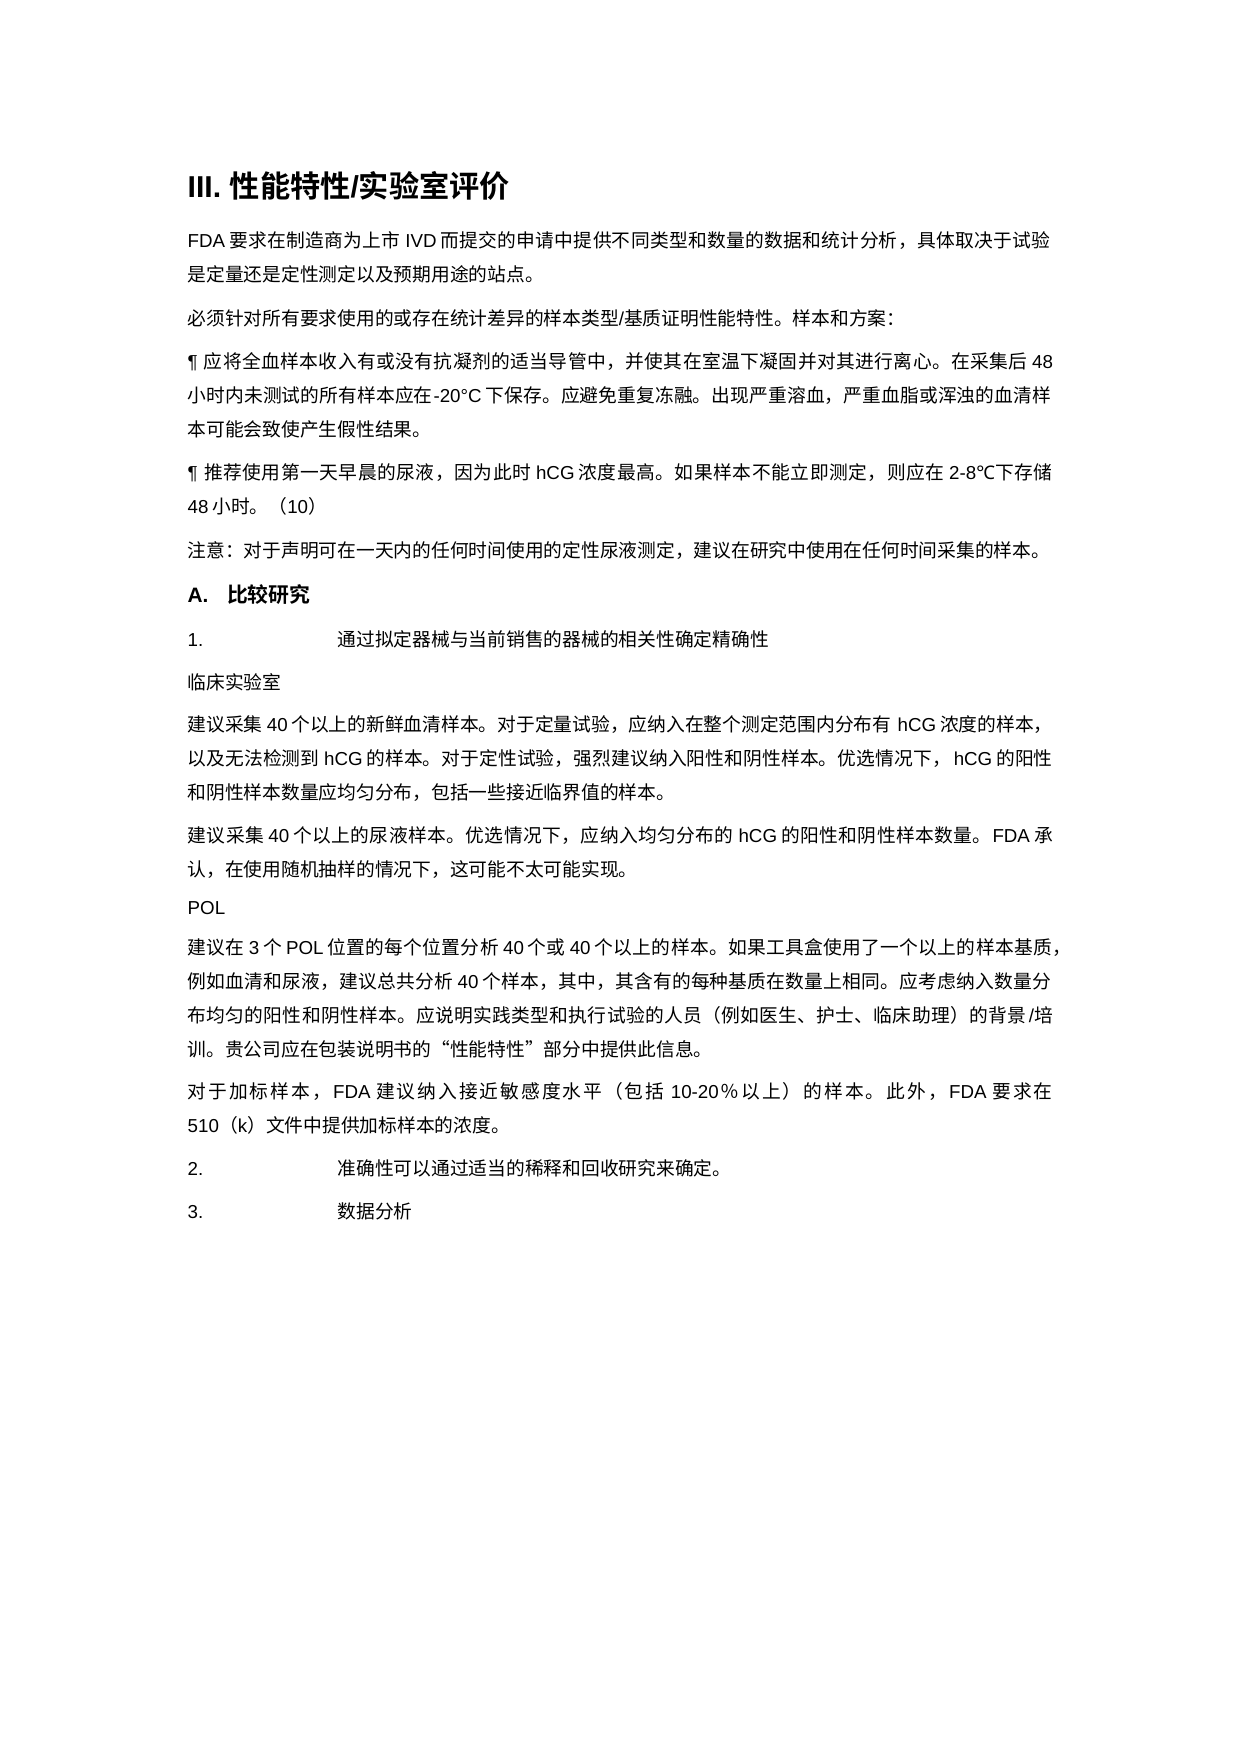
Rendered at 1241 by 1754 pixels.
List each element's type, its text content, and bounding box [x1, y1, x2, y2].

text 必须针对所有要求使用的或存在统计差异的样本类型/基质证明性能特性。样本和方案： [187, 303, 1053, 331]
text 对于加标样本，FDA建议纳入接近敏感度水平（包括10-20％以上）的样本。此外，FDA要求在510（k）文件中提供加标样本的浓度。 [187, 1077, 1053, 1138]
text 建议采集40个以上的新鲜血清样本。对于定量试验，应纳入在整个测定范围内分布有hCG浓度的样本，以及无法检测到hCG的样本。对于定性试验，强烈建议纳入阳性和阴性样本。优选情况下，hCG的阳性和阴性样本数量应均匀分布，包括一些接近临界值的样本。 [187, 710, 1053, 805]
text III. 性能特性/实验室评价 [187, 162, 1053, 206]
text 注意：对于声明可在一天内的任何时间使用的定性尿液测定，建议在研究中使用在任何时间采集的样本。 [187, 535, 1053, 562]
text 建议采集40个以上的尿液样本。优选情况下，应纳入均匀分布的hCG的阳性和阴性样本数量。FDA承认，在使用随机抽样的情况下，这可能不太可能实现。 [187, 821, 1053, 882]
text 建议在3个POL位置的每个位置分析40个或40个以上的样本。如果工具盒使用了一个以上的样本基质，例如血清和尿液，建议总共分析40个样本，其中，其含有的每种基质在数量上相同。应考虑纳入数量分布均匀的阳性和阴性样本。应说明实践类型和执行试验的人员（例如医生、护士、临床助理）的背景/培训。贵公司应在包装说明书的“性能特性”部分中提供此信息。 [187, 933, 1053, 1062]
text ¶ 应将全血样本收入有或没有抗凝剂的适当导管中，并使其在室温下凝固并对其进行离心。在采集后48小时内未测试的所有样本应在-20°C下保存。应避免重复冻融。出现严重溶血，严重血脂或浑浊的血清样本可能会致使产生假性结果。 [187, 347, 1053, 442]
list 数据分析 [187, 1196, 1053, 1223]
text FDA要求在制造商为上市IVD而提交的申请中提供不同类型和数量的数据和统计分析，具体取决于试验是定量还是定性测定以及预期用途的站点。 [187, 226, 1053, 287]
list 比较研究 [187, 578, 1053, 609]
text ¶ 推荐使用第一天早晨的尿液，因为此时hCG浓度最高。如果样本不能立即测定，则应在2-8℃下存储48小时。（10） [187, 458, 1053, 519]
list 通过拟定器械与当前销售的器械的相关性确定精确性 [187, 625, 1053, 652]
list 准确性可以通过适当的稀释和回收研究来确定。 [187, 1154, 1053, 1181]
text 临床实验室 [187, 667, 1053, 695]
text POL [187, 897, 1053, 919]
